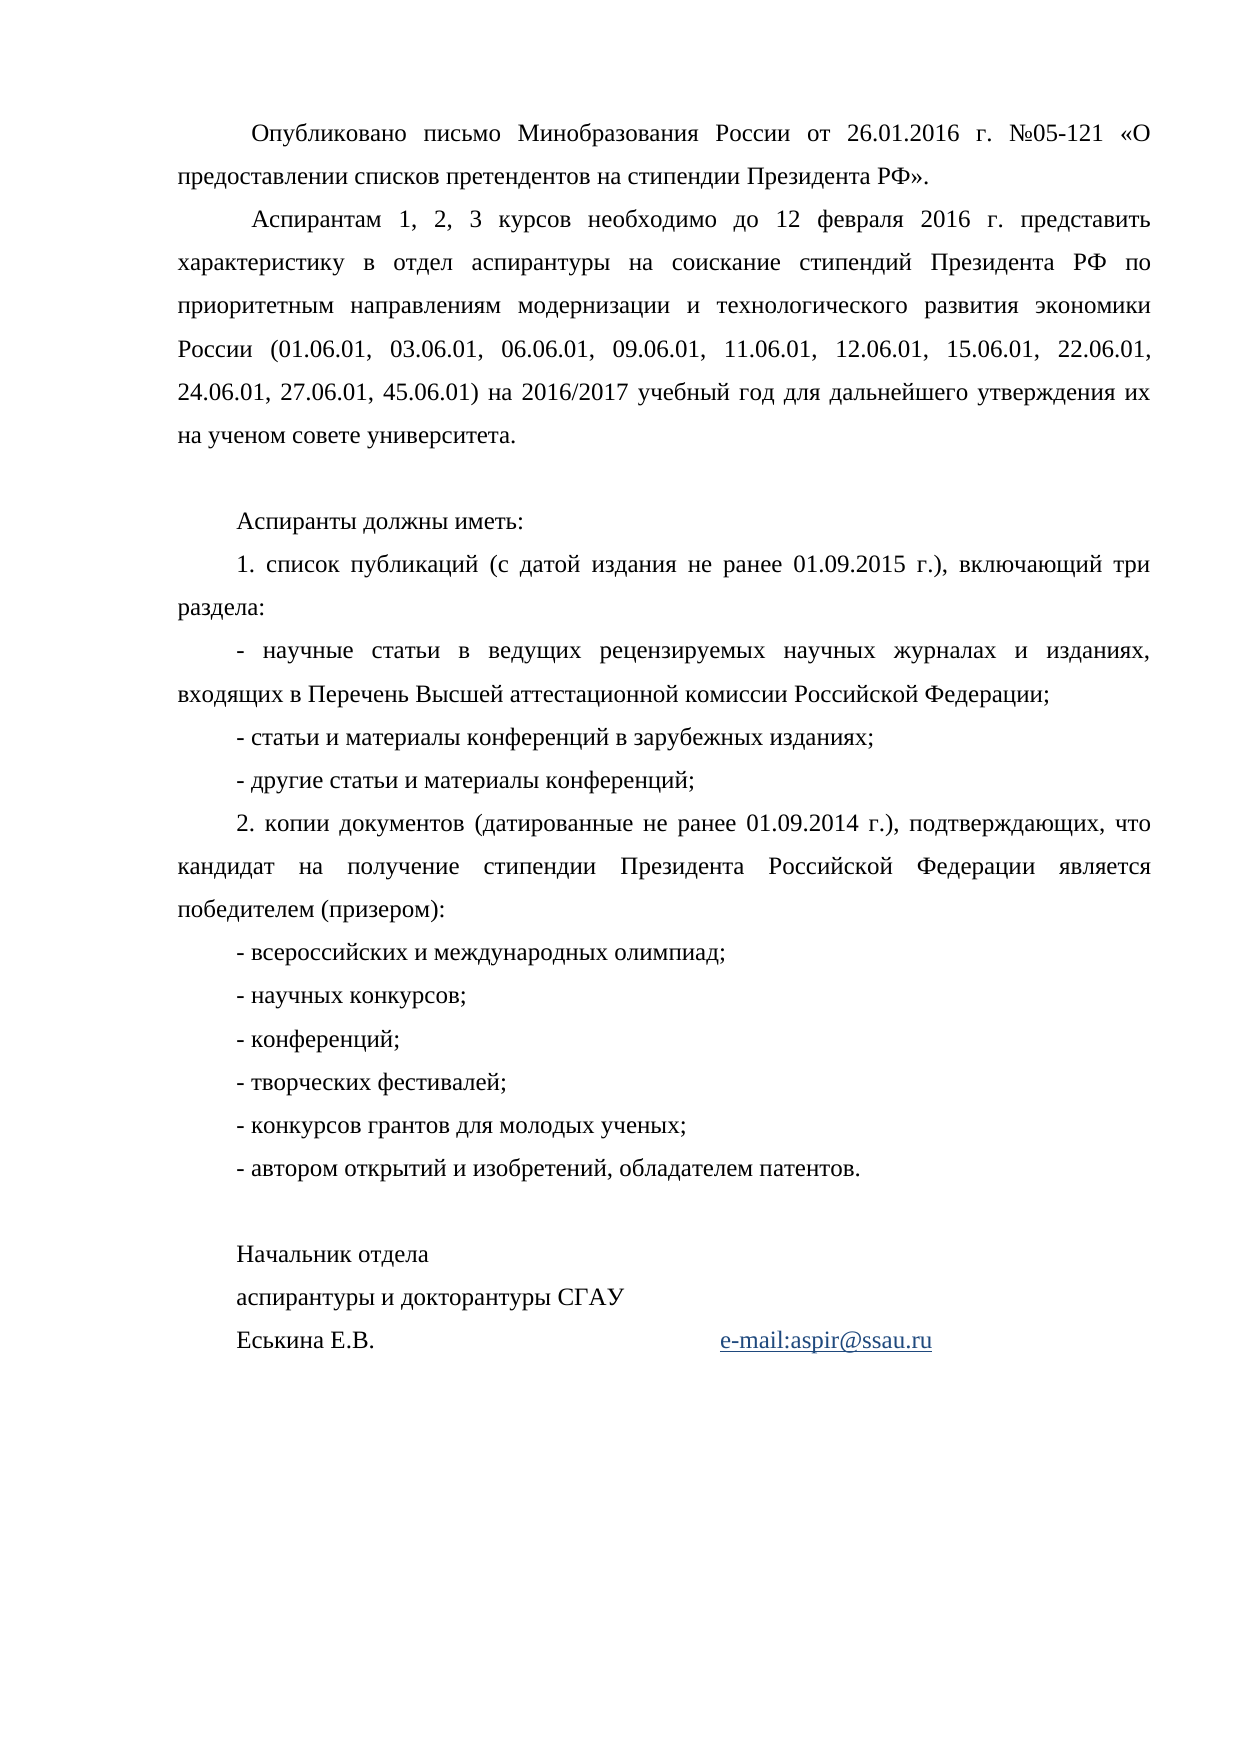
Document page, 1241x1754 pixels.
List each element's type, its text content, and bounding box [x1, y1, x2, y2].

text аспирантуры и докторантуры СГАУ [177, 1282, 1152, 1311]
text Опубликовано письмо Минобразования России от 26.01.2016 г. №05-121 «О предоставлении списков претендентов на стипендии Президента РФ». [177, 118, 1152, 190]
text Аспиранты должны иметь: [177, 506, 1152, 535]
text - конференций; [177, 1024, 1152, 1052]
text - статьи и материалы конференций в зарубежных изданиях; [177, 722, 1152, 751]
text - творческих фестивалей; [177, 1067, 1152, 1096]
text - конкурсов грантов для молодых ученых; [177, 1110, 1152, 1139]
text 2. копии документов (датированные не ранее 01.09.2014 г.), подтверждающих, что кандидат на получение стипендии Президента Российской Федерации является победителем (призером): [177, 808, 1152, 923]
text - научные статьи в ведущих рецензируемых научных журналах и изданиях, входящих в Перечень Высшей аттестационной комиссии Российской Федерации; [177, 636, 1152, 707]
text - всероссийских и международных олимпиад; [177, 937, 1152, 966]
text Еськина Е.В. e-mail:aspir@ssau.ru [177, 1326, 1152, 1354]
text - научных конкурсов; [177, 981, 1152, 1009]
text - автором открытий и изобретений, обладателем патентов. [177, 1153, 1152, 1182]
text - другие статьи и материалы конференций; [177, 765, 1152, 794]
text Начальник отдела [177, 1239, 1152, 1268]
text Аспирантам 1, 2, 3 курсов необходимо до 12 февраля 2016 г. представить характеристику в отдел аспирантуры на соискание стипендий Президента РФ по приоритетным направлениям модернизации и технологического развития экономики России (01.06.01, 03.06.01, 06.06.01, 09.06.01, 11.06.01, 12.06.01, 15.06.01, 22.06.01, 24.06.01, 27.06.01, 45.06.01) на 2016/2017 учебный год для дальнейшего утверждения их на ученом совете университета. [177, 204, 1152, 449]
text 1. список публикаций (с датой издания не ранее 01.09.2015 г.), включающий три раздела: [177, 549, 1152, 621]
